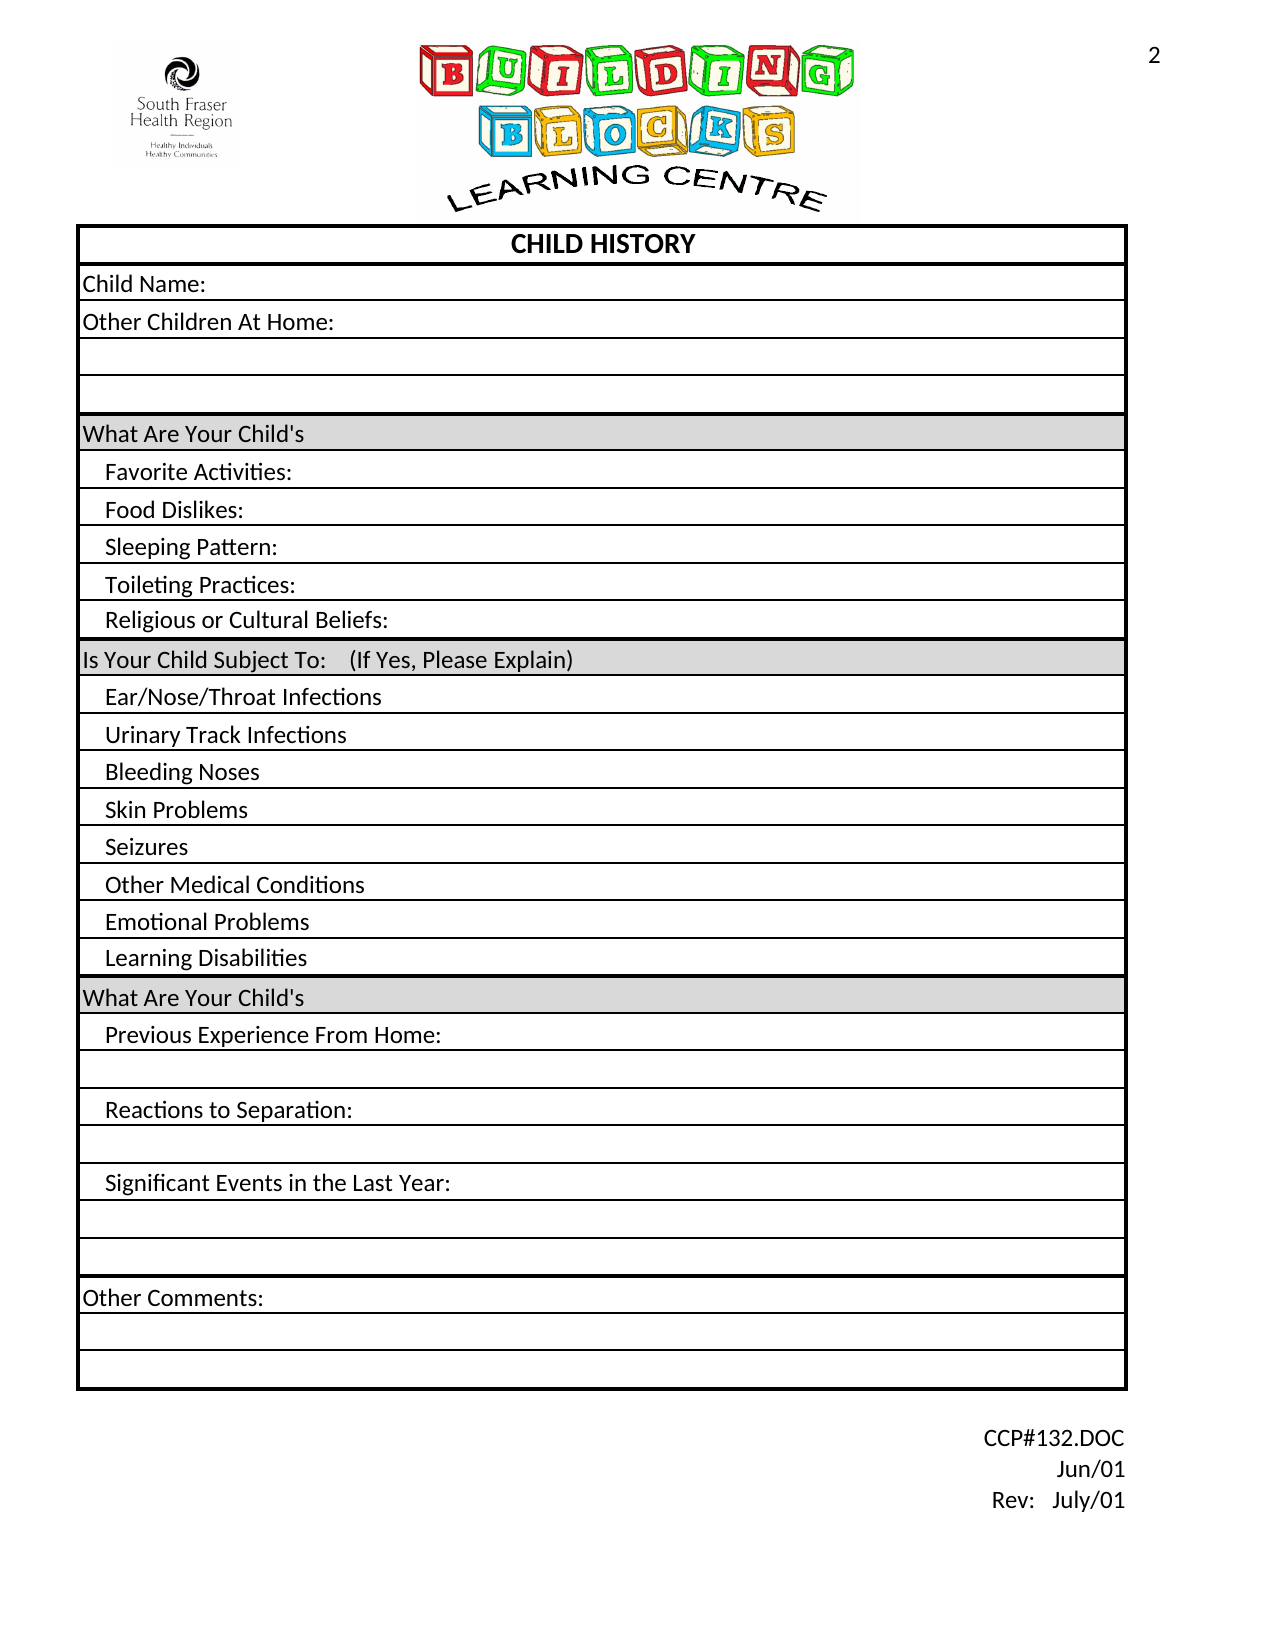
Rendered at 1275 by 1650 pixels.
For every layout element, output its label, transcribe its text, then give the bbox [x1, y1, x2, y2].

table_cell [80, 1051, 1124, 1087]
table_cell [80, 376, 1124, 412]
picture [112, 37, 242, 171]
table_cell Other Children At Home: [80, 301, 1124, 337]
table_cell What Are Your Child's [80, 416, 1124, 449]
table_cell Favorite Activities: [80, 451, 1124, 487]
table_cell [80, 1126, 1124, 1162]
table_cell Other Medical Conditions [80, 864, 1124, 899]
table_cell Reactions to Separation: [80, 1089, 1124, 1124]
table_cell [80, 339, 1124, 374]
table_cell Skin Problems [80, 789, 1124, 824]
table_cell Religious or Cultural Beliefs: [80, 601, 1124, 637]
table_cell Bleeding Noses [80, 751, 1124, 787]
table_cell Is Your Child Subject To: (If Yes, Please Explain) [80, 641, 1124, 674]
table_cell Other Comments: [80, 1278, 1124, 1312]
table_cell Sleeping Pattern: [80, 526, 1124, 562]
table_header CHILD HISTORY [80, 228, 1124, 262]
table_cell Urinary Track Infections [80, 714, 1124, 749]
table_cell Learning Disabilities [80, 939, 1124, 974]
table_cell [80, 1314, 1124, 1349]
table_cell Emotional Problems [80, 901, 1124, 937]
table_cell Food Dislikes: [80, 489, 1124, 524]
picture [415, 37, 860, 224]
table_cell Significant Events in the Last Year: [80, 1164, 1124, 1199]
table_cell What Are Your Child's [80, 978, 1124, 1012]
table_cell [80, 1239, 1124, 1274]
table_cell Ear/Nose/Throat Infections [80, 676, 1124, 712]
table_cell Seizures [80, 826, 1124, 862]
table_cell Previous Experience From Home: [80, 1014, 1124, 1049]
table_cell Child Name: [80, 266, 1124, 299]
table_cell [80, 1201, 1124, 1237]
table_cell [80, 1351, 1124, 1387]
table_cell Toileting Practices: [80, 564, 1124, 599]
